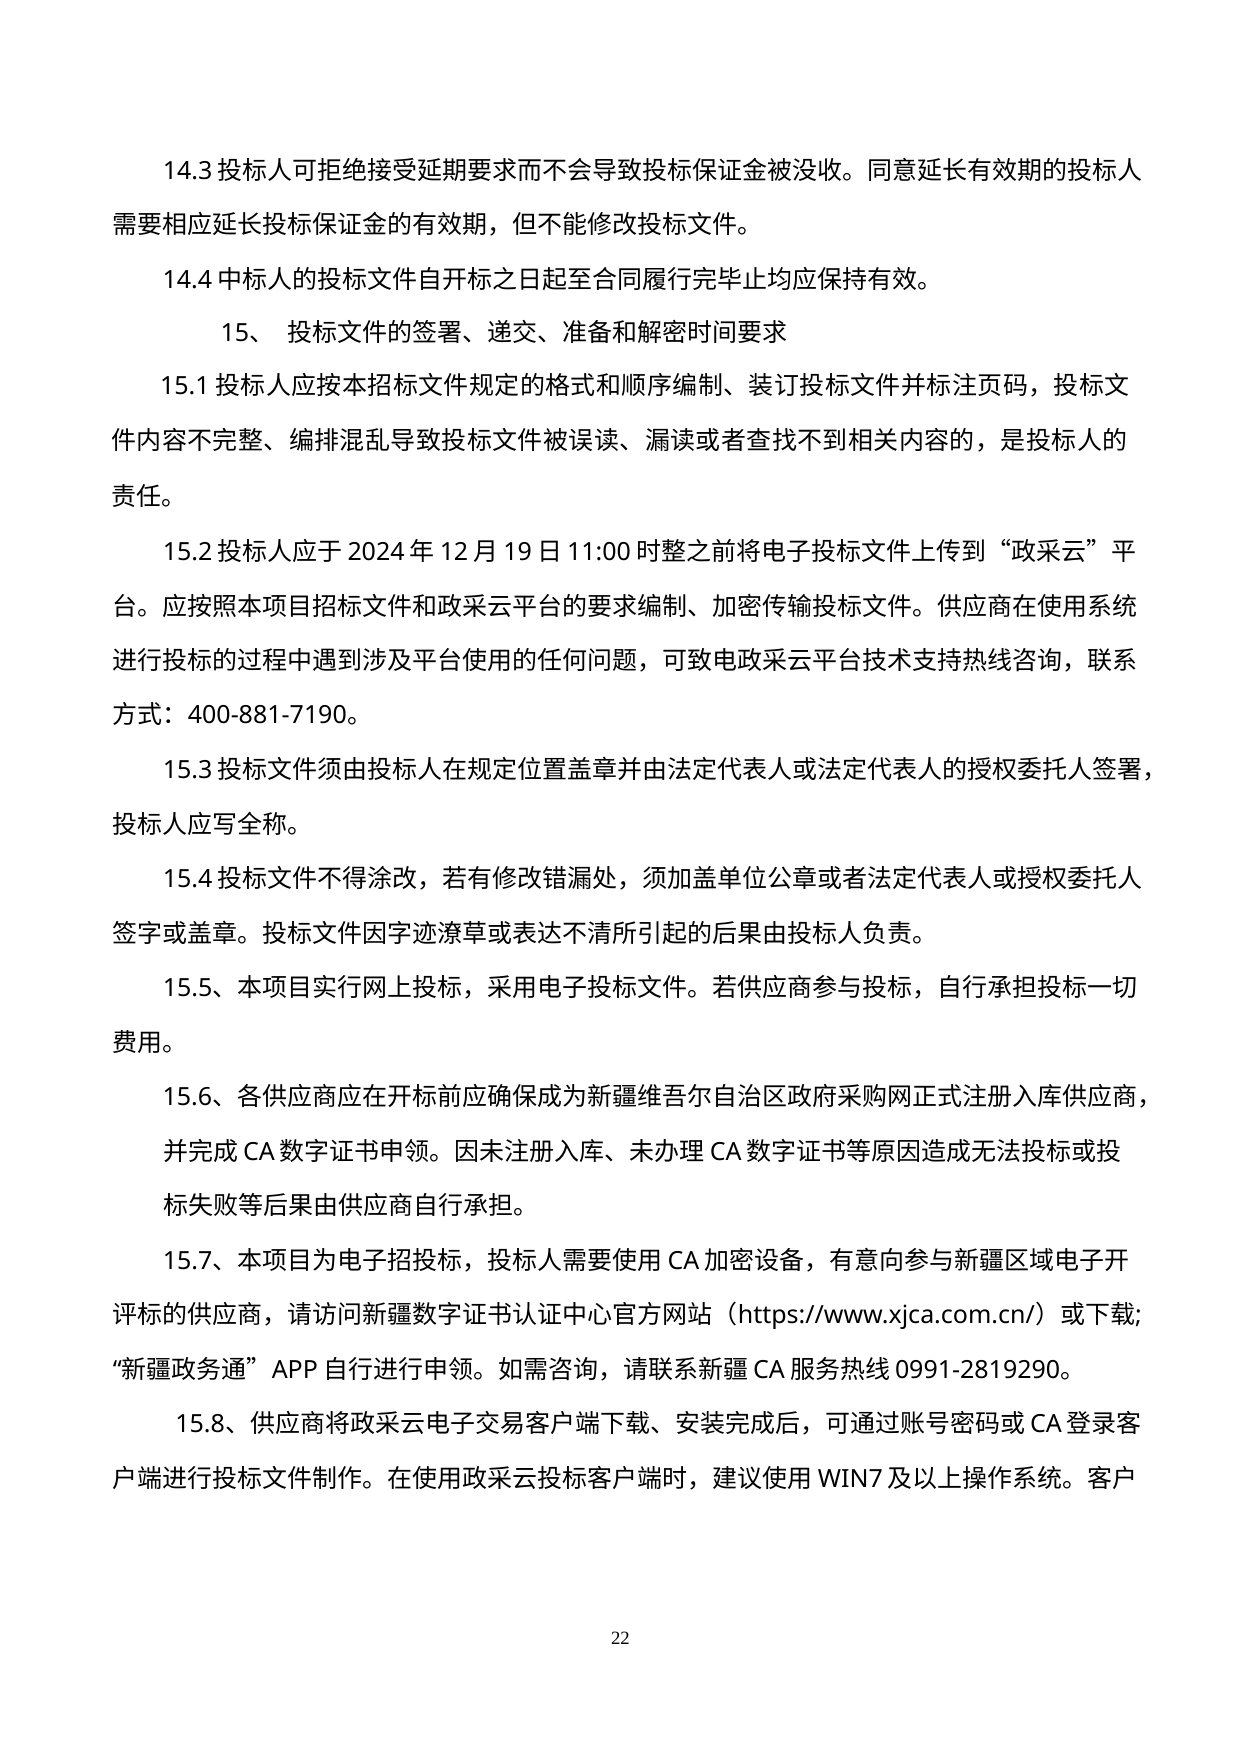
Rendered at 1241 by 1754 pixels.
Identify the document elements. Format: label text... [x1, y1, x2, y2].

list 投标文件的签署、递交、准备和解密时间要求 [170, 312, 1142, 349]
text 15.6、各供应商应在开标前应确保成为新疆维吾尔自治区政府采购网正式注册入库供应商，并完成CA数字证书申领。因未注册入库、未办理CA数字证书等原因造成无法投标或投标失败等后果由供应商自行承担。 [162, 1077, 1142, 1222]
text 15.4投标文件不得涂改，若有修改错漏处，须加盖单位公章或者法定代表人或授权委托人签字或盖章。投标文件因字迹潦草或表达不清所引起的后果由投标人负责。 [113, 859, 1142, 949]
text 15.1投标人应按本招标文件规定的格式和顺序编制、装订投标文件并标注页码，投标文件内容不完整、编排混乱导致投标文件被误读、漏读或者查找不到相关内容的，是投标人的责任。 [111, 365, 1129, 512]
text 14.3投标人可拒绝接受延期要求而不会导致投标保证金被没收。同意延长有效期的投标人需要相应延长投标保证金的有效期，但不能修改投标文件。 [113, 151, 1142, 241]
text 15.2投标人应于2024年12月19日11:00时整之前将电子投标文件上传到“政采云”平台。应按照本项目招标文件和政采云平台的要求编制、加密传输投标文件。供应商在使用系统进行投标的过程中遇到涉及平台使用的任何问题，可致电政采云平台技术支持热线咨询，联系方式：400-881-7190。 [113, 532, 1142, 731]
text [113, 1404, 1142, 1494]
text 15.7、本项目为电子招投标，投标人需要使用CA加密设备，有意向参与新疆区域电子开评标的供应商，请访问新疆数字证书认证中心官方网站（https://www.xjca.com.cn/）或下载;“新疆政务通”APP自行进行申领。如需咨询，请联系新疆CA服务热线0991-2819290。 [113, 1240, 1142, 1385]
text 15.5、本项目实行网上投标，采用电子投标文件。若供应商参与投标，自行承担投标一切费用。 [113, 968, 1142, 1058]
text 15.3投标文件须由投标人在规定位置盖章并由法定代表人或法定代表人的授权委托人签署，投标人应写全称。 [113, 750, 1142, 840]
text 14.4中标人的投标文件自开标之日起至合同履行完毕止均应保持有效。 [162, 259, 1142, 296]
